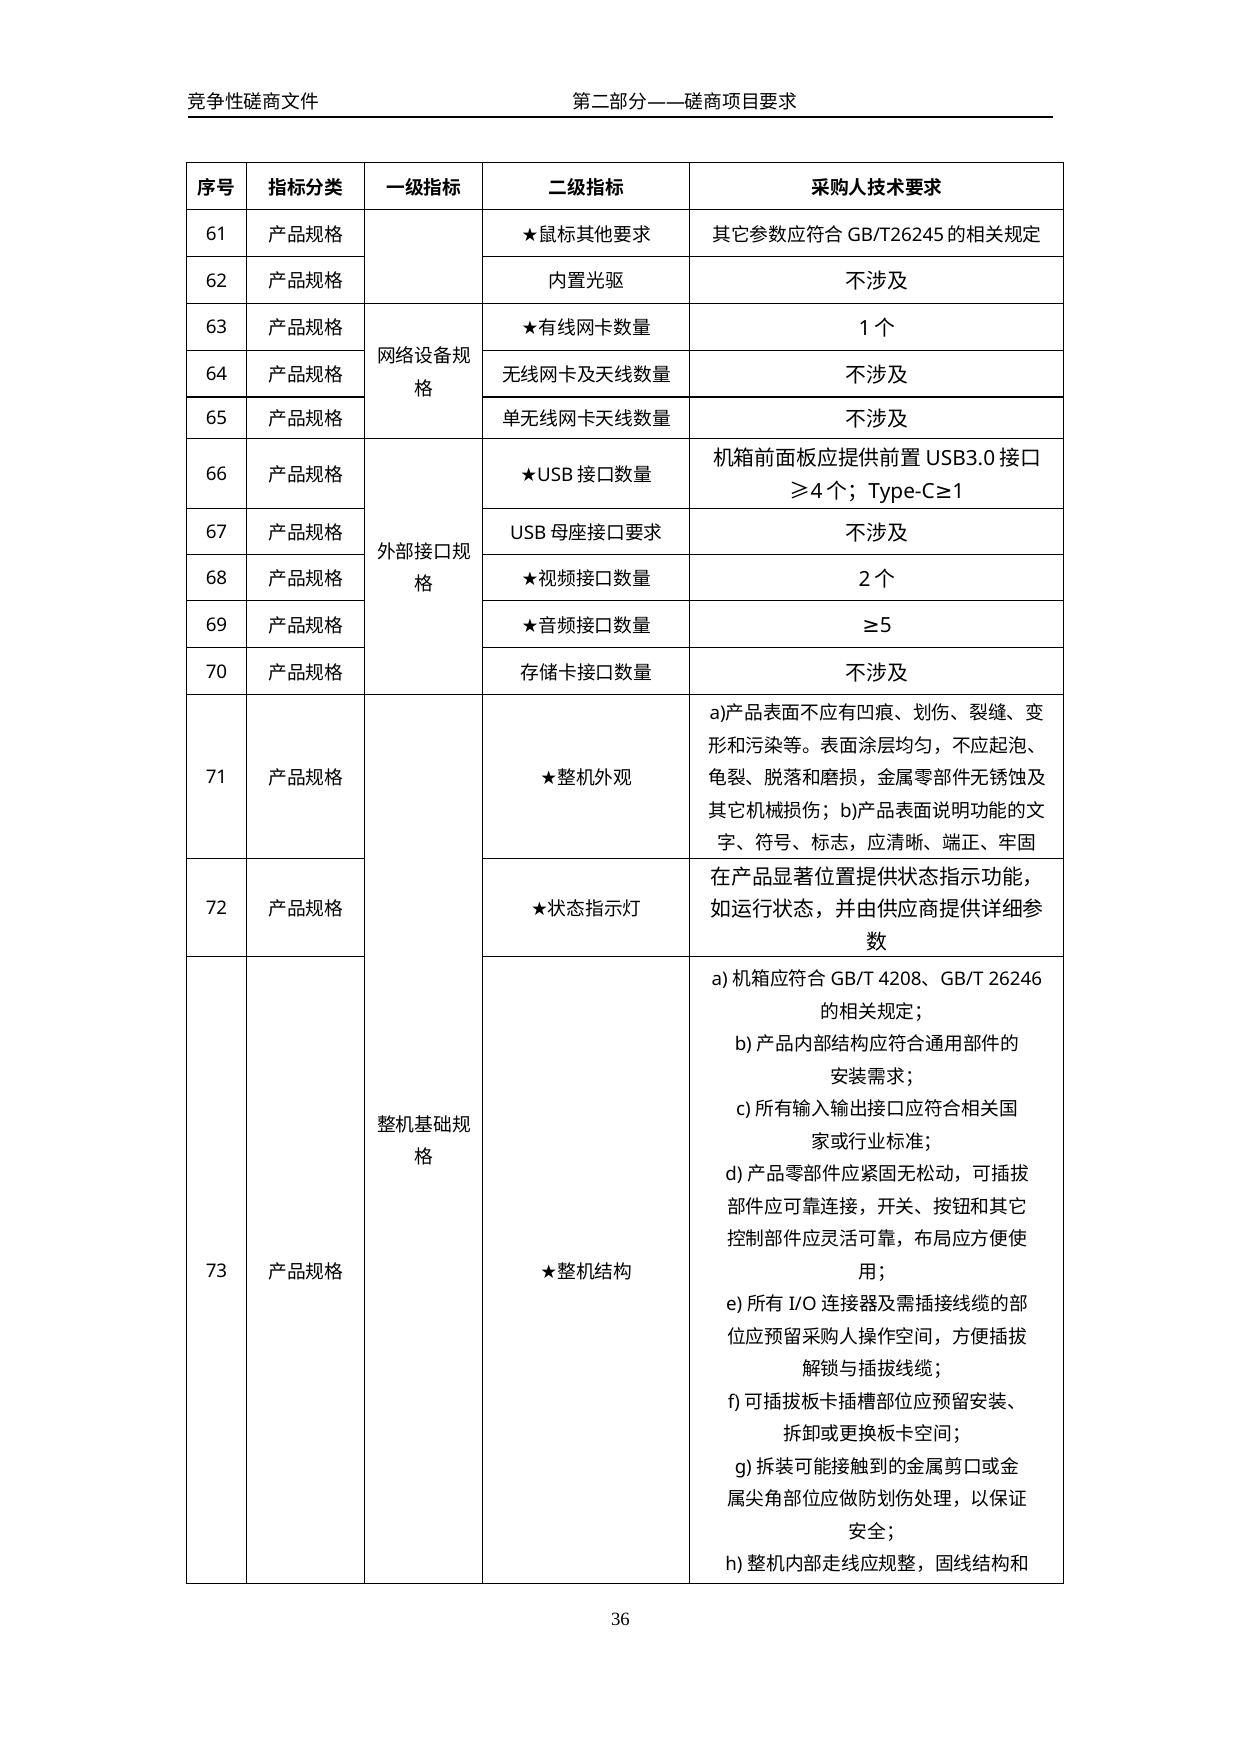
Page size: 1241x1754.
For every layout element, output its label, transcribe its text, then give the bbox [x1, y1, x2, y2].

table_cell 61 [187, 210, 246, 256]
table_cell 整机基础规格 [365, 695, 482, 1583]
table_cell 2个 [690, 555, 1063, 600]
table_cell a)产品表面不应有凹痕、划伤、裂缝、变形和污染等。表面涂层均匀，不应起泡、龟裂、脱落和磨损，金属零部件无锈蚀及其它机械损伤；b)产品表面说明功能的文字、符号、标志，应清晰、端正、牢固 [690, 695, 1063, 858]
table_cell 外部接口规格 [365, 439, 482, 694]
table_cell 机箱前面板应提供前置USB3.0接口≥4个；Type-C≥1 [690, 439, 1063, 508]
table_cell 产品规格 [247, 859, 364, 956]
table_cell 71 [187, 695, 246, 858]
table_cell 66 [187, 439, 246, 508]
table_cell 产品规格 [247, 257, 364, 303]
table_cell ★状态指示灯 [483, 859, 689, 956]
table_cell 产品规格 [247, 555, 364, 600]
table_cell ★视频接口数量 [483, 555, 689, 600]
table_cell 无线网卡及天线数量 [483, 351, 689, 396]
table_cell ★USB接口数量 [483, 439, 689, 508]
table_cell 产品规格 [247, 304, 364, 349]
table_header 一级指标 [365, 163, 482, 209]
table_cell 67 [187, 509, 246, 553]
table_cell 63 [187, 304, 246, 349]
table_cell 单无线网卡天线数量 [483, 398, 689, 437]
table_cell USB母座接口要求 [483, 509, 689, 553]
table_cell 内置光驱 [483, 257, 689, 303]
table_header 序号 [187, 163, 246, 209]
table_cell ★音频接口数量 [483, 601, 689, 647]
table_cell 产品规格 [247, 695, 364, 858]
table_cell ★有线网卡数量 [483, 304, 689, 349]
table_header 二级指标 [483, 163, 689, 209]
table_cell 1个 [690, 304, 1063, 349]
table_cell 不涉及 [690, 398, 1063, 437]
table_cell 产品规格 [247, 439, 364, 508]
table_cell ★整机外观 [483, 695, 689, 858]
table_cell 72 [187, 859, 246, 956]
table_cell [690, 957, 1063, 1583]
table_cell 不涉及 [690, 509, 1063, 553]
table_cell 产品规格 [247, 648, 364, 694]
table_cell 70 [187, 648, 246, 694]
table_cell 产品规格 [247, 398, 364, 437]
table_cell 网络设备规格 [365, 304, 482, 437]
table_header 采购人技术要求 [690, 163, 1063, 209]
table_cell 产品规格 [247, 210, 364, 256]
table_cell 68 [187, 555, 246, 600]
table_header 指标分类 [247, 163, 364, 209]
table_cell 在产品显著位置提供状态指示功能， 如运行状态，并由供应商提供详细参 数 [690, 859, 1063, 956]
table_cell 65 [187, 398, 246, 437]
table_cell 73 [187, 957, 246, 1583]
table_cell 存储卡接口数量 [483, 648, 689, 694]
table_cell 不涉及 [690, 648, 1063, 694]
table_cell 产品规格 [247, 509, 364, 553]
table_cell 其它参数应符合GB/T26245的相关规定 [690, 210, 1063, 256]
table_cell 69 [187, 601, 246, 647]
table_cell 64 [187, 351, 246, 396]
table_cell 产品规格 [247, 351, 364, 396]
table_cell ≥5 [690, 601, 1063, 647]
table_cell 不涉及 [690, 257, 1063, 303]
table_cell ★整机结构 [483, 957, 689, 1583]
table_cell 产品规格 [247, 601, 364, 647]
table_cell ★鼠标其他要求 [483, 210, 689, 256]
table_cell 产品规格 [247, 957, 364, 1583]
table_cell 不涉及 [690, 351, 1063, 396]
table_cell 62 [187, 257, 246, 303]
